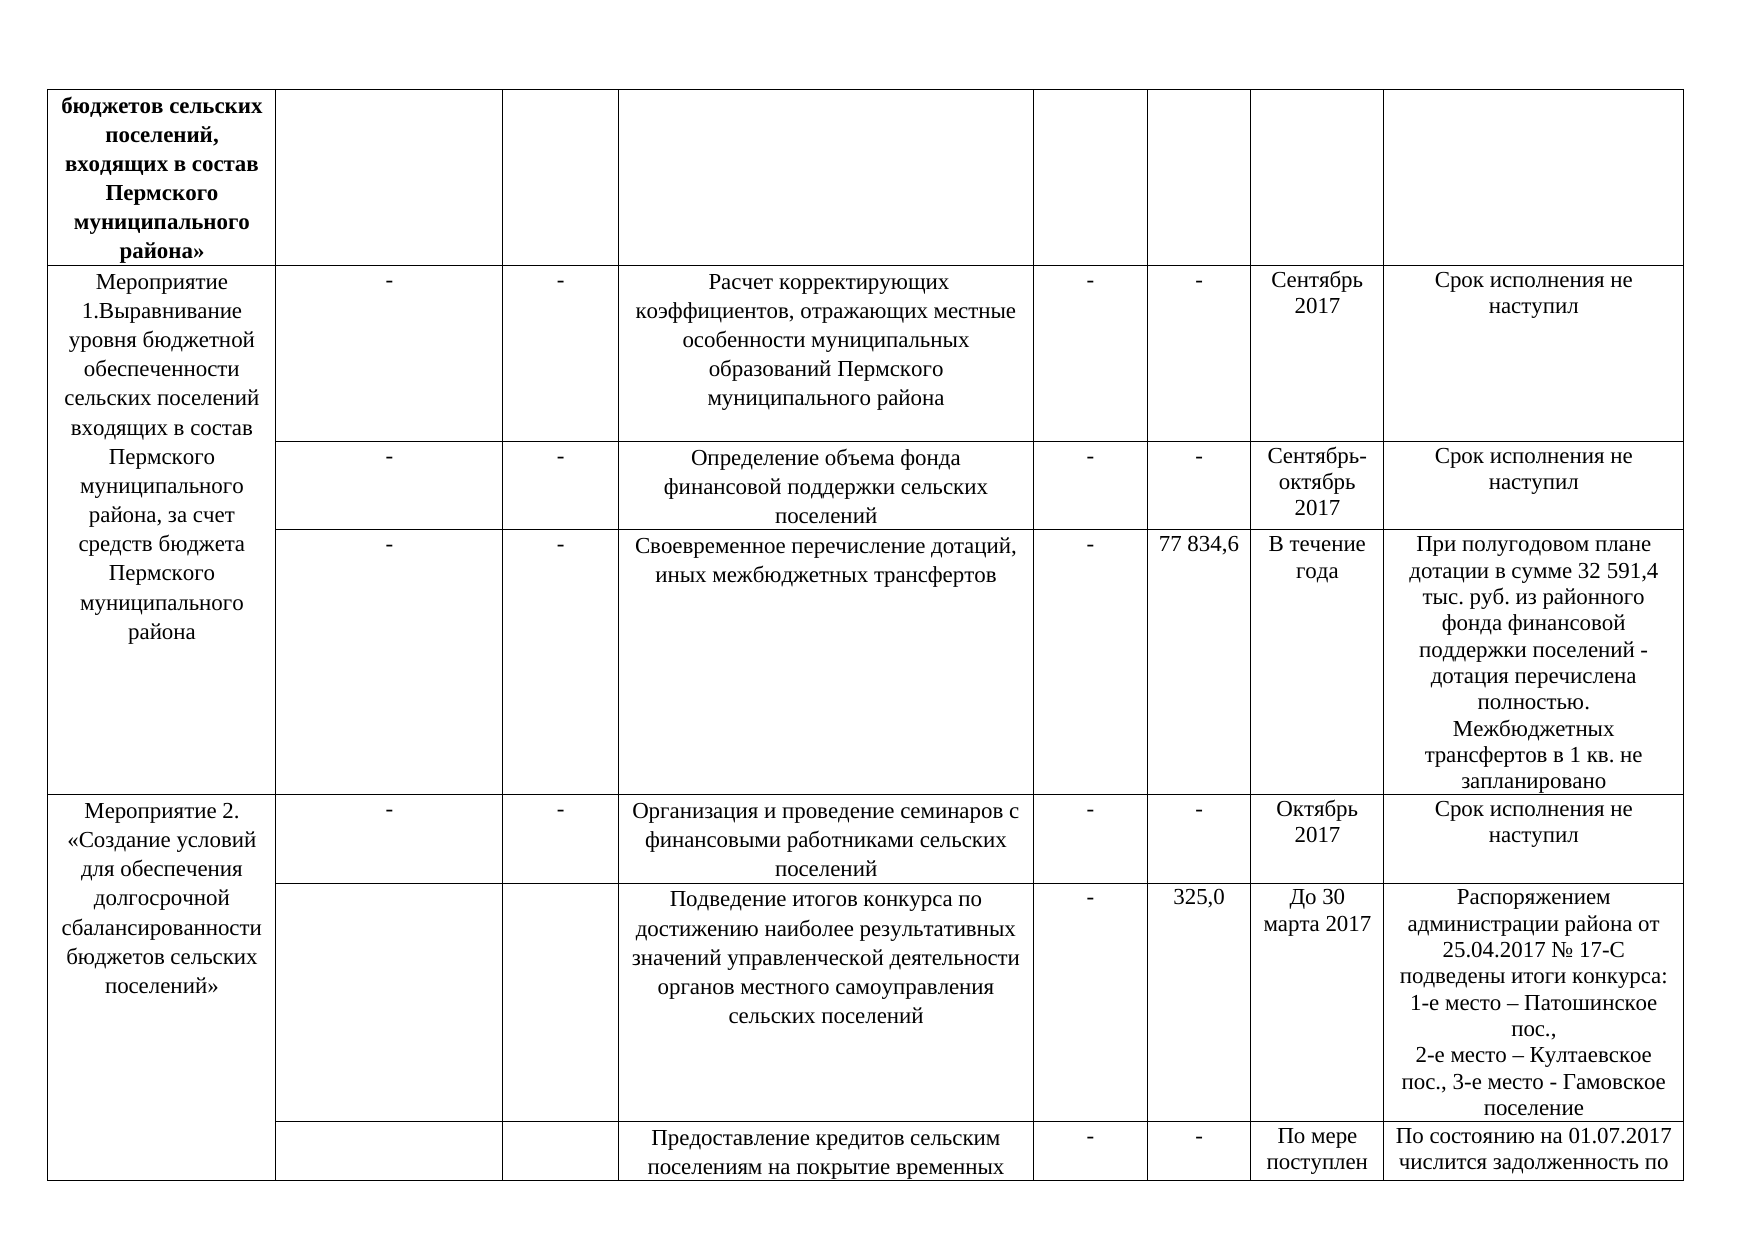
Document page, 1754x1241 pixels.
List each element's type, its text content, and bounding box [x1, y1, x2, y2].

table_cell Срок исполнения не наступил [1384, 266, 1683, 441]
table_cell Срок исполнения не наступил [1384, 795, 1683, 882]
table_cell Мероприятие 2. «Создание условий для обеспечения долгосрочной сбалансированности бюджетов сельских поселений» [48, 795, 275, 1180]
table_cell - [1148, 442, 1250, 529]
table_cell Организация и проведение семинаров с финансовыми работниками сельских поселений [619, 795, 1033, 882]
table_cell [1251, 90, 1383, 265]
table_cell Подведение итогов конкурса по достижению наиболее результативных значений управленческой деятельности органов местного самоуправления сельских поселений [619, 884, 1033, 1121]
table_cell - [1148, 90, 1250, 265]
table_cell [619, 90, 1033, 265]
table_cell Мероприятие 1.Выравнивание уровня бюджетной обеспеченности сельских поселений входящих в состав Пермского муниципального района, за счет средств бюджета Пермского муниципального района [48, 266, 275, 794]
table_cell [1251, 1122, 1383, 1180]
table_cell - [1034, 266, 1147, 441]
table_cell - [1034, 442, 1147, 529]
table_cell Распоряжением администрации района от 25.04.2017 № 17-С подведены итоги конкурса: 1-е место – Патошинское пос., 2-е место – Култаевское пос., 3-е место - Гамовское поселение [1384, 884, 1683, 1121]
table_cell - [503, 266, 618, 441]
table_cell В течение года [1251, 530, 1383, 794]
table_cell - [503, 530, 618, 794]
table_cell - [503, 442, 618, 529]
table_cell - [1148, 1122, 1250, 1180]
table_cell [276, 90, 502, 265]
table_cell 325,0 [1148, 884, 1250, 1121]
table_cell - [503, 795, 618, 882]
table_cell [503, 90, 618, 265]
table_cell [619, 1122, 1033, 1180]
table_cell - [1034, 530, 1147, 794]
table_cell До 30 марта 2017 [1251, 884, 1383, 1121]
table_cell Определение объема фонда финансовой поддержки сельских поселений [619, 442, 1033, 529]
table_cell [276, 884, 502, 1121]
table_cell При полугодовом плане дотации в сумме 32 591,4 тыс. руб. из районного фонда финансовой поддержки поселений - дотация перечислена полностью. Межбюджетных трансфертов в 1 кв. не запланировано [1384, 530, 1683, 794]
table_cell 77 834,6 [1148, 530, 1250, 794]
table_cell Срок исполнения не наступил [1384, 442, 1683, 529]
table_cell - [1148, 795, 1250, 882]
table_cell - [1034, 795, 1147, 882]
table_cell [503, 884, 618, 1121]
table_cell - [1148, 266, 1250, 441]
table_cell Своевременное перечисление дотаций, иных межбюджетных трансфертов [619, 530, 1033, 794]
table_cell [1034, 90, 1147, 265]
table_cell - [276, 266, 502, 441]
table_cell - [276, 530, 502, 794]
table_cell [276, 1122, 502, 1180]
table_cell Сентябрь-октябрь 2017 [1251, 442, 1383, 529]
table_cell - [1034, 884, 1147, 1121]
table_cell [48, 90, 275, 265]
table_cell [1384, 1122, 1683, 1180]
table_cell Октябрь 2017 [1251, 795, 1383, 882]
table_cell [1384, 90, 1683, 265]
table_cell - [276, 795, 502, 882]
table_cell - [276, 442, 502, 529]
table_cell - [1034, 1122, 1147, 1180]
table_cell Расчет корректирующих коэффициентов, отражающих местные особенности муниципальных образований Пермского муниципального района [619, 266, 1033, 441]
table_cell [503, 1122, 618, 1180]
table_cell Сентябрь 2017 [1251, 266, 1383, 441]
